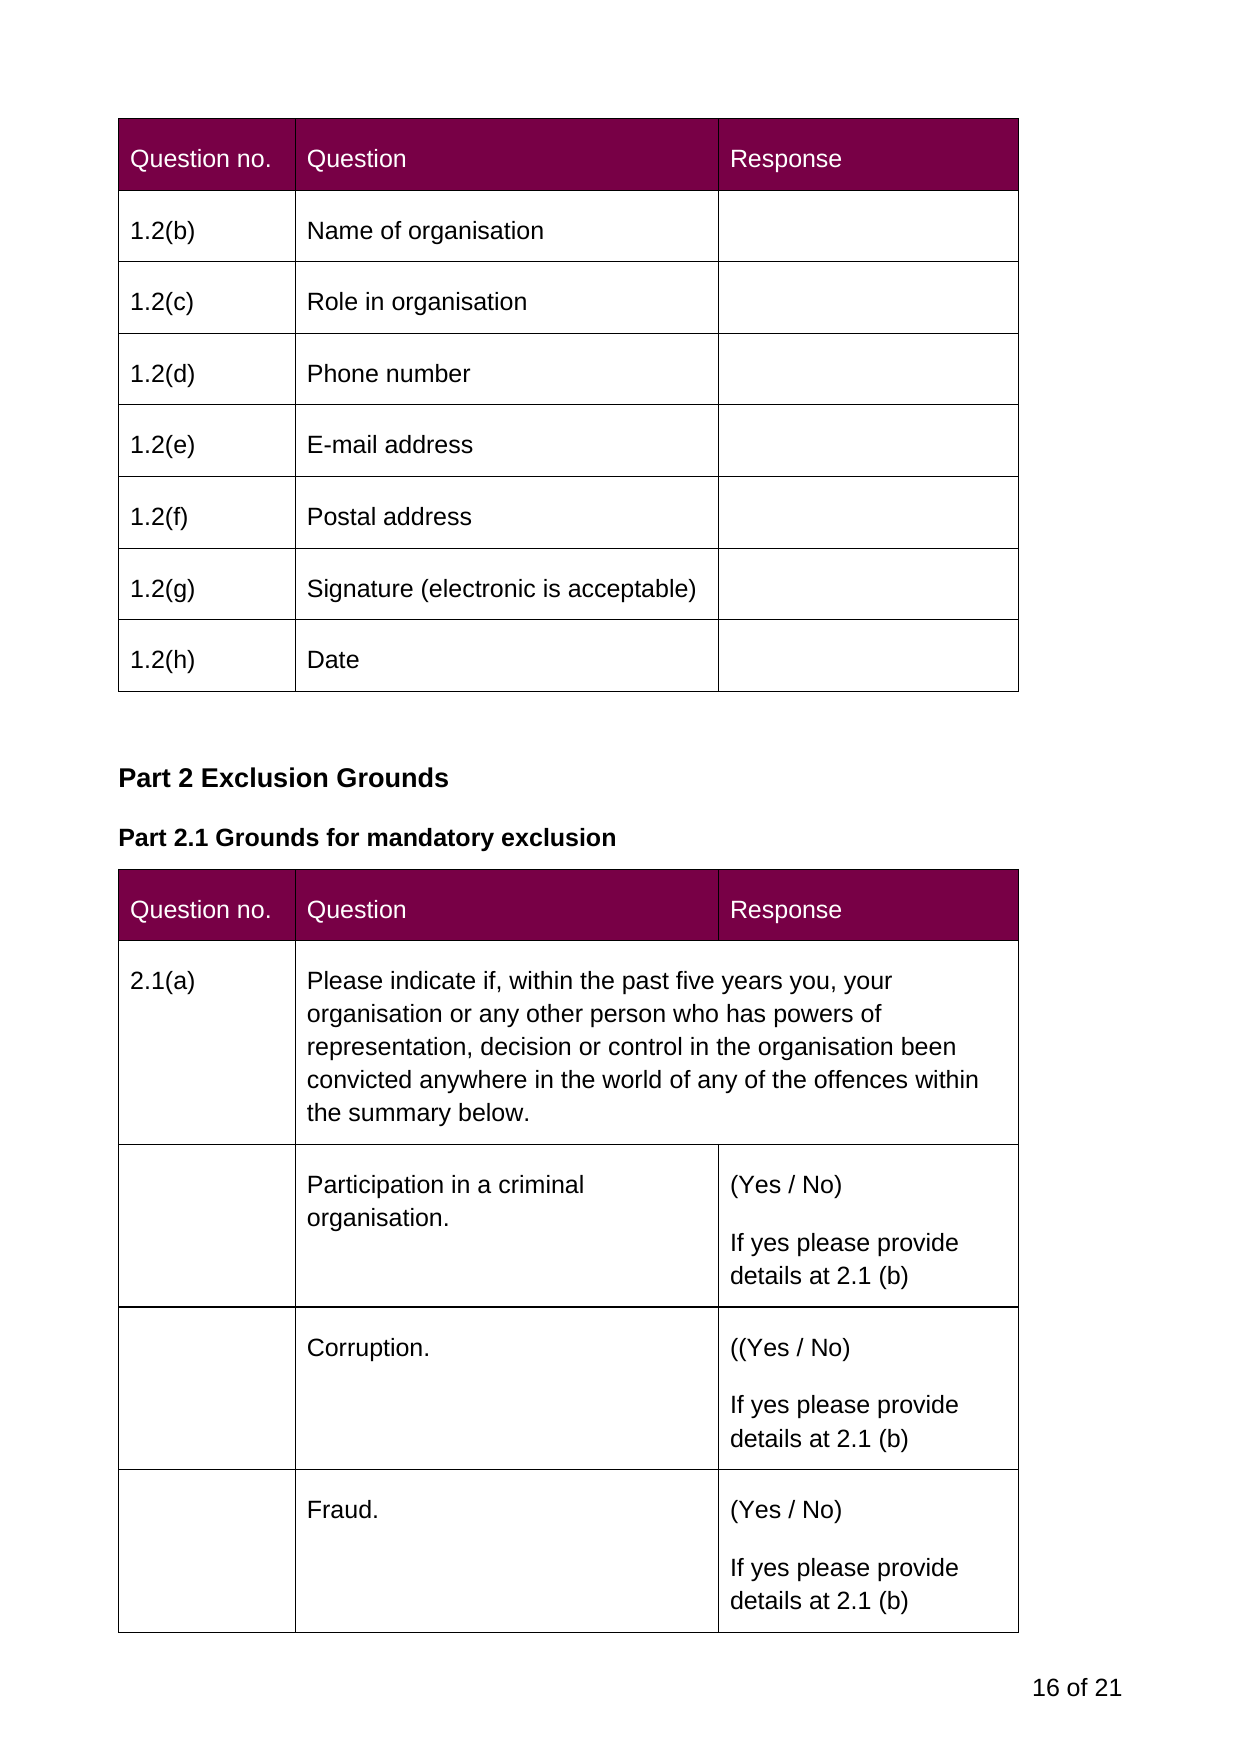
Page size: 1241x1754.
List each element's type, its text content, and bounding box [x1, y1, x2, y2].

table_header Question no. [119, 119, 295, 190]
table_cell 1.2(b) [119, 191, 295, 261]
table_header Question [296, 870, 718, 940]
table_header Response [719, 870, 1018, 940]
subtitle Part 2 Exclusion Grounds [118, 762, 1122, 793]
table_cell [119, 1145, 295, 1306]
table_header Question [296, 119, 718, 190]
table_cell 1.2(e) [119, 405, 295, 476]
table_cell [719, 262, 1018, 333]
table_cell Participation in a criminal organisation. [296, 1145, 718, 1306]
table_cell [119, 1308, 295, 1469]
table_cell [719, 620, 1018, 691]
table_cell [719, 191, 1018, 261]
table_cell 1.2(f) [119, 477, 295, 547]
table_header Question no. [119, 870, 295, 940]
table_cell ((Yes / No) If yes please provide details at 2.1 (b) [719, 1308, 1018, 1469]
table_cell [719, 1470, 1018, 1632]
table_cell Name of organisation [296, 191, 718, 261]
table_cell Please indicate if, within the past five years you, your organisation or any other person who has powers of representation, decision or control in the organisation been convicted anywhere in the world of any of the offences within the summary below. [296, 941, 1018, 1144]
table_cell 1.2(d) [119, 334, 295, 404]
table_cell Signature (electronic is acceptable) [296, 549, 718, 619]
table_cell Postal address [296, 477, 718, 547]
table_cell Corruption. [296, 1308, 718, 1469]
table_cell [719, 334, 1018, 404]
table_cell E-mail address [296, 405, 718, 476]
table_cell 1.2(g) [119, 549, 295, 619]
table_cell Fraud. [296, 1470, 718, 1632]
table_cell Phone number [296, 334, 718, 404]
table_cell Role in organisation [296, 262, 718, 333]
table_cell Date [296, 620, 718, 691]
table_cell [719, 477, 1018, 547]
table_cell [719, 405, 1018, 476]
table_cell [119, 1470, 295, 1632]
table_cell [719, 1145, 1018, 1306]
table_cell [719, 549, 1018, 619]
table_cell 1.2(c) [119, 262, 295, 333]
table_cell 1.2(h) [119, 620, 295, 691]
text Part 2.1 Grounds for mandatory exclusion [118, 823, 1122, 852]
table_cell 2.1(a) [119, 941, 295, 1144]
table_header Response [719, 119, 1018, 190]
